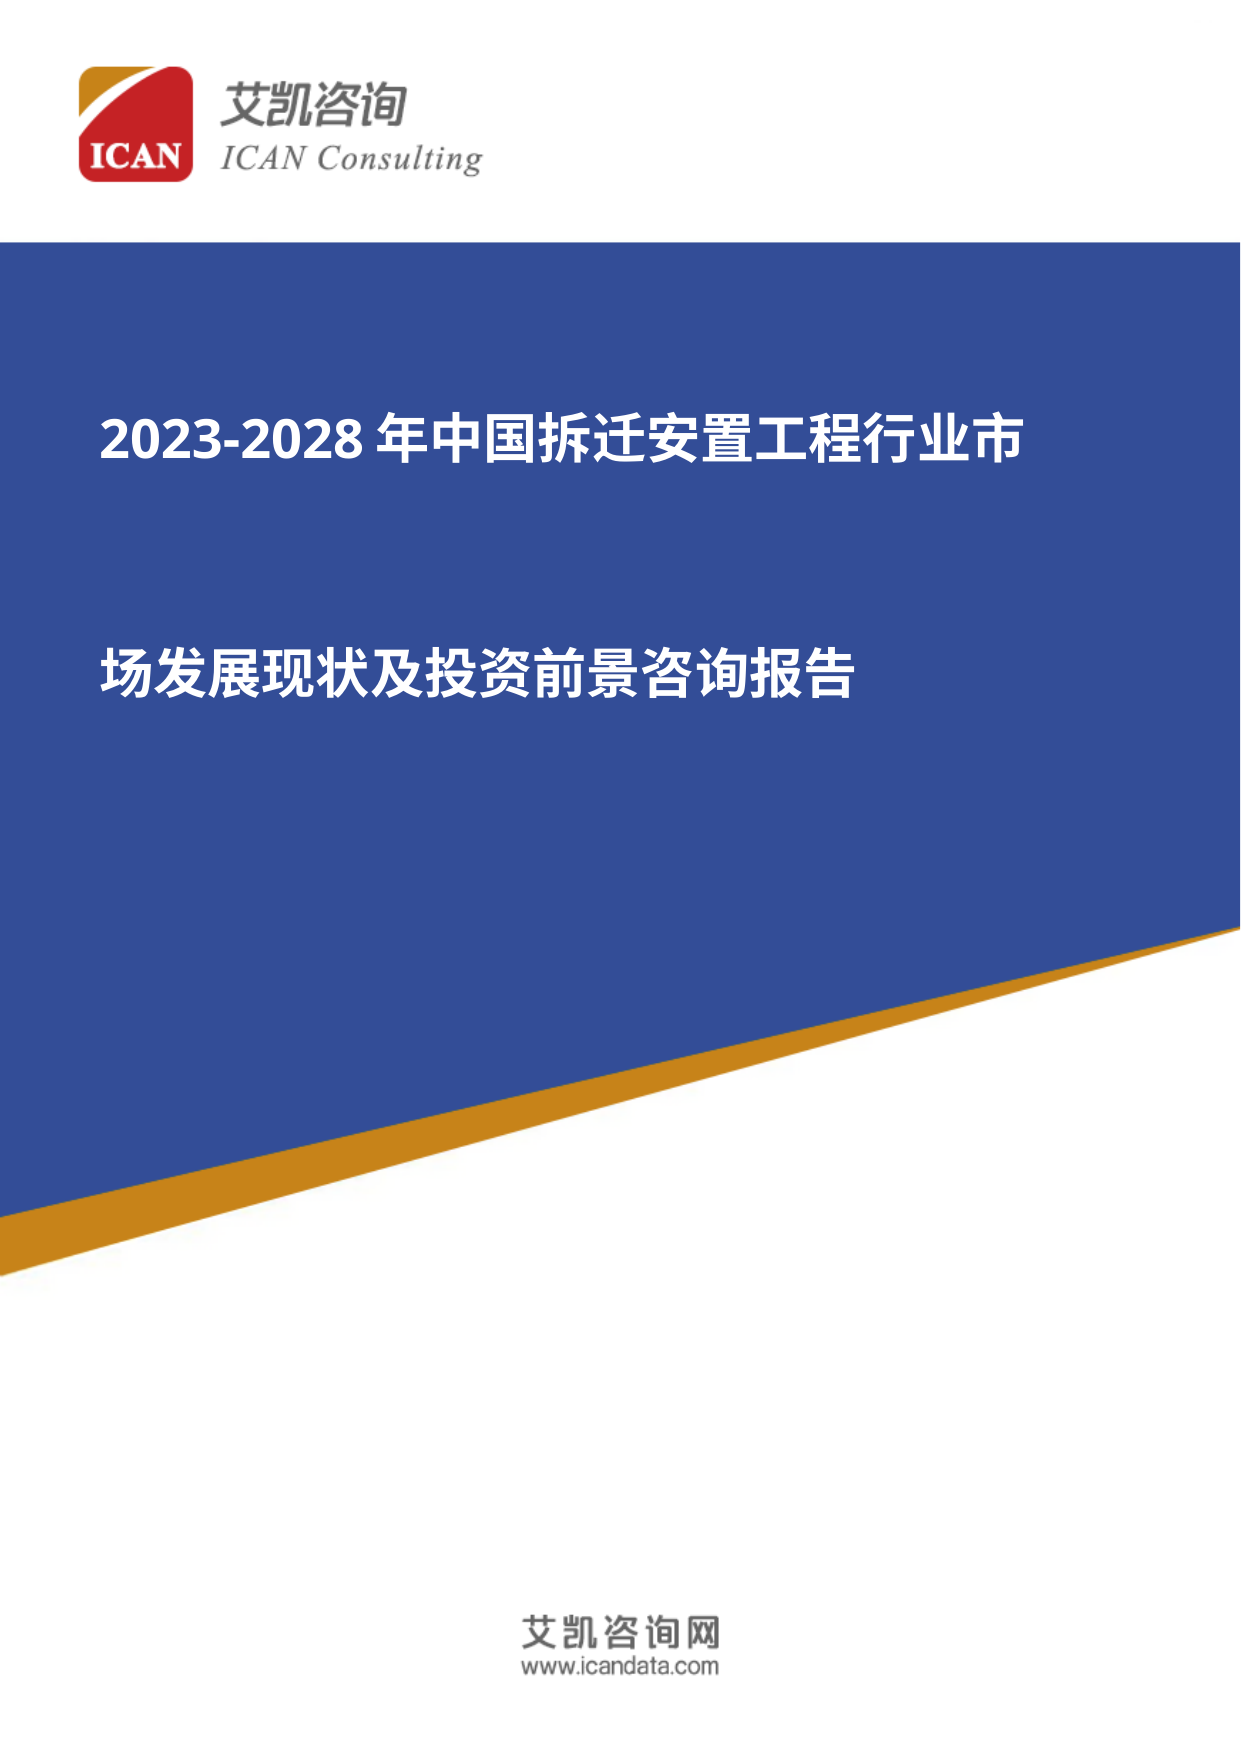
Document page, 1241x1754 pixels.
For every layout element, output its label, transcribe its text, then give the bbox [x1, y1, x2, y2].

subtitle 2023-2028年中国拆迁安置工程行业市场发展现状及投资前景咨询报告 [99, 386, 1053, 718]
picture [0, 5, 1241, 1754]
